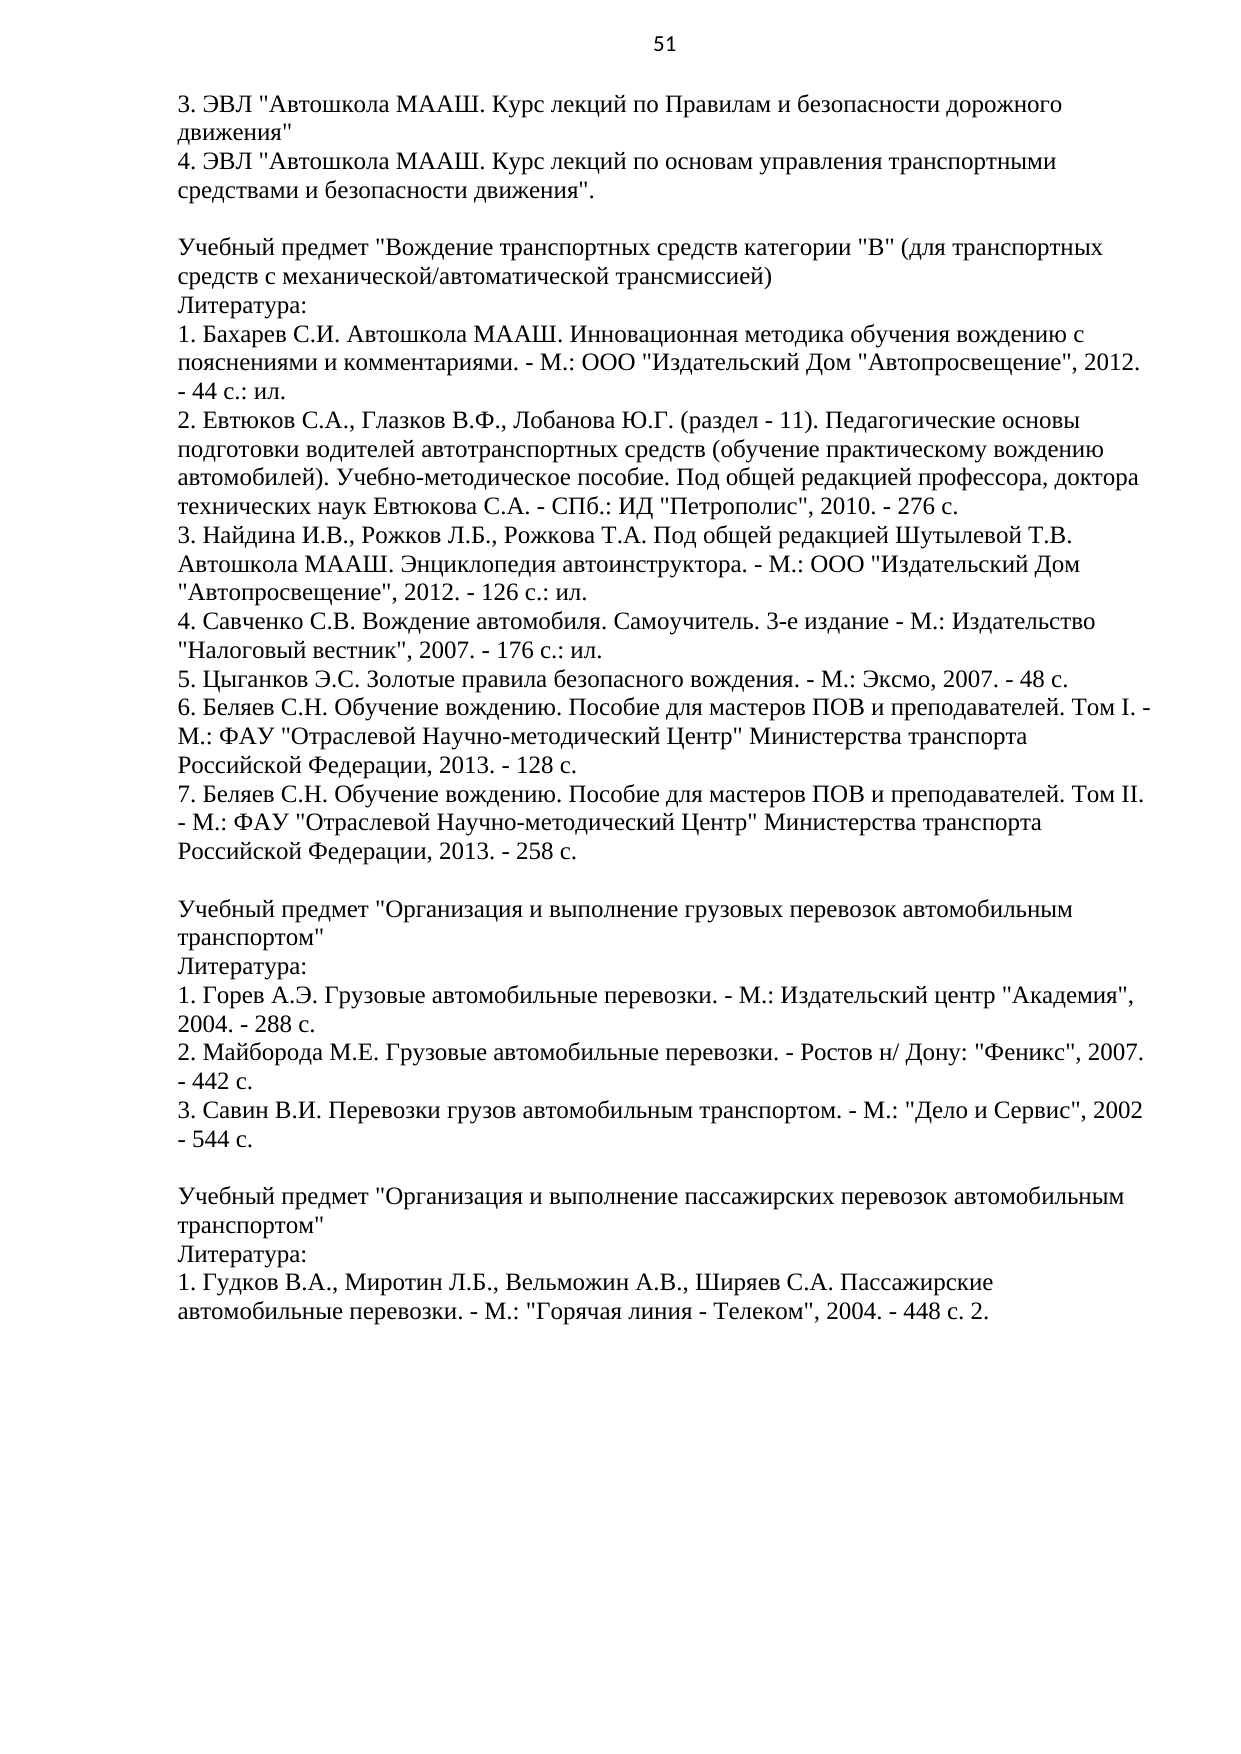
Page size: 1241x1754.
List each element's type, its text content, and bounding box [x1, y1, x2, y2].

text 3. ЭВЛ "Автошкола МААШ. Курс лекций по Правилам и безопасности дорожного движения" [177, 89, 1152, 146]
text 4. Савченко С.В. Вождение автомобиля. Самоучитель. 3-е издание - М.: Издательство "Налоговый вестник", 2007. - 176 с.: ил. [177, 606, 1152, 664]
text Учебный предмет "Организация и выполнение грузовых перевозок автомобильным транспортом" [177, 894, 1152, 951]
text Литература: [177, 1239, 1152, 1267]
text 3. Найдина И.В., Рожков Л.Б., Рожкова Т.А. Под общей редакцией Шутылевой Т.В. Автошкола МААШ. Энциклопедия автоинструктора. - М.: ООО "Издательский Дом "Автопросвещение", 2012. - 126 с.: ил. [177, 520, 1152, 606]
text Учебный предмет "Организация и выполнение пассажирских перевозок автомобильным транспортом" [177, 1181, 1152, 1239]
text 5. Цыганков Э.С. Золотые правила безопасного вождения. - М.: Эксмо, 2007. - 48 с. [177, 664, 1152, 692]
text 1. Бахарев С.И. Автошкола МААШ. Инновационная методика обучения вождению с пояснениями и комментариями. - М.: ООО "Издательский Дом "Автопросвещение", 2012. - 44 с.: ил. [177, 319, 1152, 405]
text 1. Горев А.Э. Грузовые автомобильные перевозки. - М.: Издательский центр "Академия", 2004. - 288 с. [177, 980, 1152, 1037]
text 2. Майборода М.Е. Грузовые автомобильные перевозки. - Ростов н/ Дону: "Феникс", 2007. - 442 с. [177, 1037, 1152, 1095]
text Литература: [177, 290, 1152, 319]
text 6. Беляев С.Н. Обучение вождению. Пособие для мастеров ПОВ и преподавателей. Том I. - М.: ФАУ "Отраслевой Научно-методический Центр" Министерства транспорта Российской Федерации, 2013. - 128 с. [177, 692, 1152, 779]
text Литература: [177, 951, 1152, 980]
text 4. ЭВЛ "Автошкола МААШ. Курс лекций по основам управления транспортными средствами и безопасности движения". [177, 146, 1152, 204]
text 7. Беляев С.Н. Обучение вождению. Пособие для мастеров ПОВ и преподавателей. Том II. - М.: ФАУ "Отраслевой Научно-методический Центр" Министерства транспорта Российской Федерации, 2013. - 258 с. [177, 779, 1152, 865]
text 3. Савин В.И. Перевозки грузов автомобильным транспортом. - М.: "Дело и Сервис", 2002 - 544 с. [177, 1095, 1152, 1152]
text Учебный предмет "Вождение транспортных средств категории "B" (для транспортных средств с механической/автоматической трансмиссией) [177, 232, 1152, 290]
text 1. Гудков В.А., Миротин Л.Б., Вельможин А.В., Ширяев С.А. Пассажирские автомобильные перевозки. - М.: "Горячая линия - Телеком", 2004. - 448 с. 2. [177, 1267, 1152, 1325]
text 2. Евтюков С.А., Глазков В.Ф., Лобанова Ю.Г. (раздел - 11). Педагогические основы подготовки водителей автотранспортных средств (обучение практическому вождению автомобилей). Учебно-методическое пособие. Под общей редакцией профессора, доктора технических наук Евтюкова С.А. - СПб.: ИД "Петрополис", 2010. - 276 с. [177, 405, 1152, 520]
